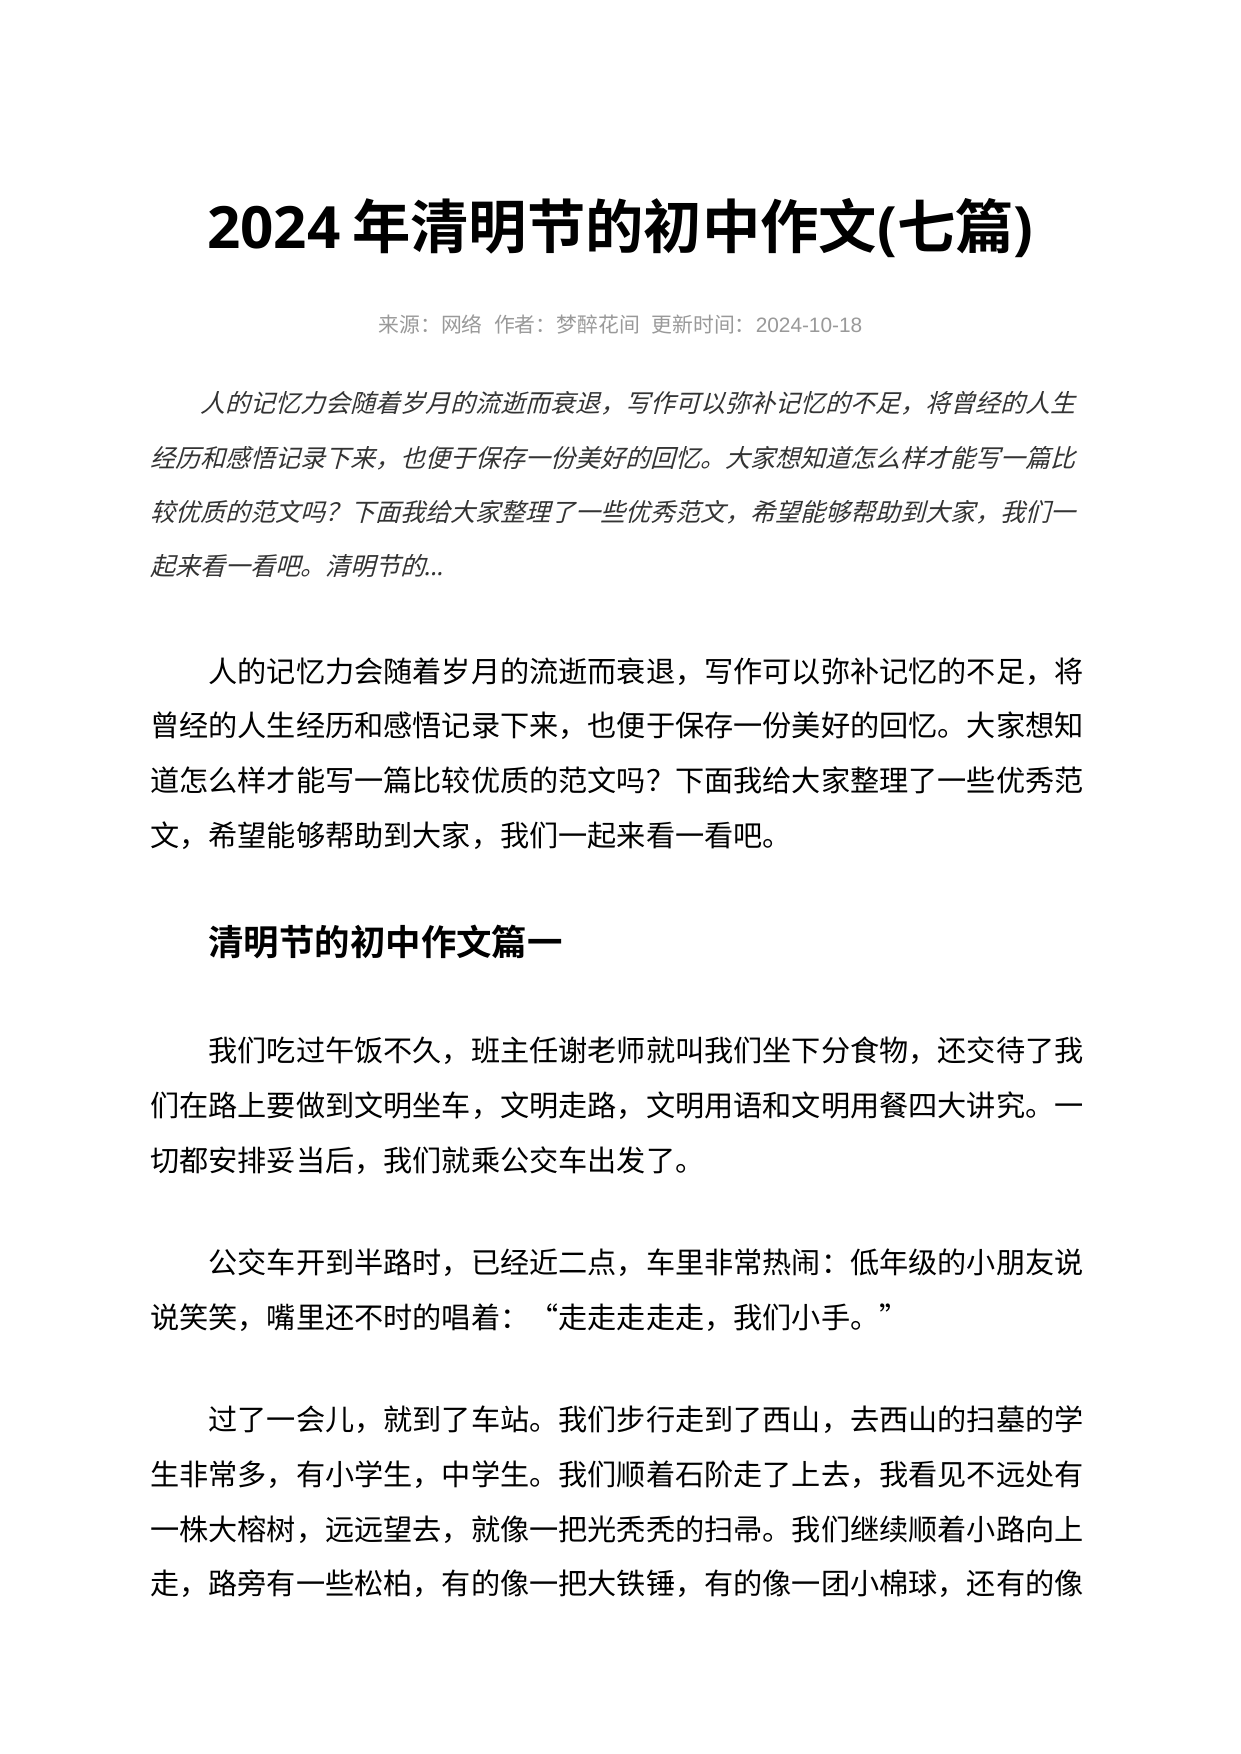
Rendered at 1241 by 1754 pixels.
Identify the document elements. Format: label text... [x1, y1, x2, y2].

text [150, 1396, 1090, 1603]
text 来源：网络 作者：梦醉花间 更新时间：2024-10-18 [150, 313, 1090, 337]
subtitle 2024年清明节的初中作文(七篇) [150, 181, 1090, 266]
text 人的记忆力会随着岁月的流逝而衰退，写作可以弥补记忆的不足，将曾经的人生经历和感悟记录下来，也便于保存一份美好的回忆。大家想知道怎么样才能写一篇比较优质的范文吗？下面我给大家整理了一些优秀范文，希望能够帮助到大家，我们一起来看一看吧。清明节的... [150, 384, 1090, 583]
text 人的记忆力会随着岁月的流逝而衰退，写作可以弥补记忆的不足，将曾经的人生经历和感悟记录下来，也便于保存一份美好的回忆。大家想知道怎么样才能写一篇比较优质的范文吗？下面我给大家整理了一些优秀范文，希望能够帮助到大家，我们一起来看一看吧。 [150, 648, 1090, 855]
text 我们吃过午饭不久，班主任谢老师就叫我们坐下分食物，还交待了我们在路上要做到文明坐车，文明走路，文明用语和文明用餐四大讲究。一切都安排妥当后，我们就乘公交车出发了。 [150, 1028, 1090, 1180]
text 清明节的初中作文篇一 [150, 914, 1090, 966]
text 公交车开到半路时，已经近二点，车里非常热闹：低年级的小朋友说说笑笑，嘴里还不时的唱着：“走走走走走，我们小手。” [150, 1239, 1090, 1337]
